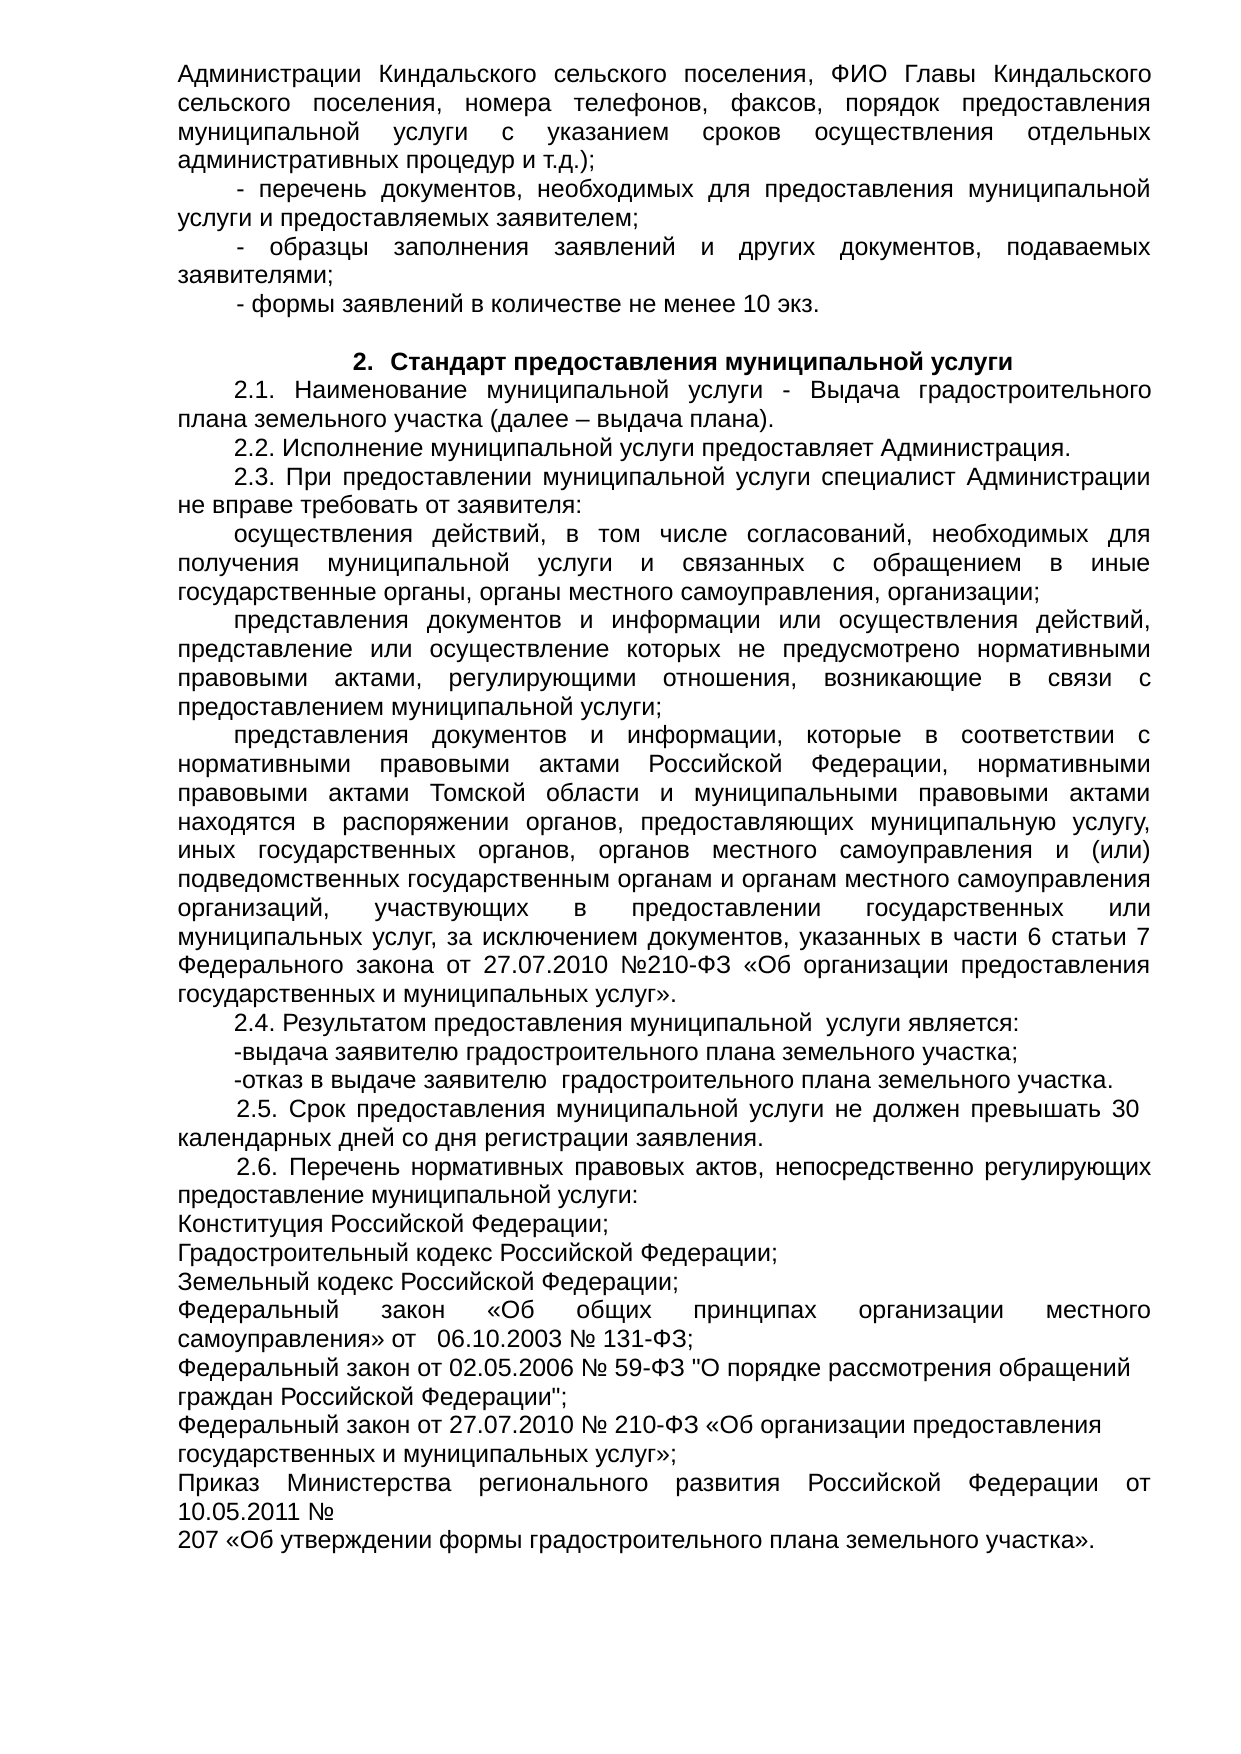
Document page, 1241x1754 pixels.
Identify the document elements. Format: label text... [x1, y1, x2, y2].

text - перечень документов, необходимых для предоставления муниципальной услуги и предоставляемых заявителем; [177, 174, 1152, 232]
text представления документов и информации, которые в соответствии с нормативными правовыми актами Российской Федерации, нормативными правовыми актами Томской области и муниципальными правовыми актами находятся в распоряжении органов, предоставляющих муниципальную услугу, иных государственных органов, органов местного самоуправления и (или) подведомственных государственным органам и органам местного самоуправления организаций, участвующих в предоставлении государственных или муниципальных услуг, за исключением документов, указанных в части 6 статьи 7 Федерального закона от 27.07.2010 №210-ФЗ «Об организации предоставления государственных и муниципальных услуг». [177, 720, 1152, 1008]
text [177, 59, 1152, 174]
text Федеральный закон «Об общих принципах организации местного самоуправления» от 06.10.2003 № 131-ФЗ; [177, 1295, 1152, 1353]
text Приказ Министерства регионального развития Российской Федерации от 10.05.2011 № [177, 1468, 1152, 1525]
text Земельный кодекс Российской Федерации; [177, 1267, 1152, 1295]
text представления документов и информации или осуществления действий, представление или осуществление которых не предусмотрено нормативными правовыми актами, регулирующими отношения, возникающие в связи с предоставлением муниципальной услуги; [177, 605, 1152, 720]
text граждан Российской Федерации"; [177, 1382, 1152, 1410]
text Конституция Российской Федерации; [177, 1209, 1152, 1238]
text 2.6. Перечень нормативных правовых актов, непосредственно регулирующих предоставление муниципальной услуги: [177, 1152, 1152, 1209]
text 2.2. Исполнение муниципальной услуги предоставляет Администрация. [177, 433, 1152, 462]
text государственных и муниципальных услуг»; [177, 1439, 1152, 1468]
text Градостроительный кодекс Российской Федерации; [177, 1238, 1152, 1267]
text осуществления действий, в том числе согласований, необходимых для получения муниципальной услуги и связанных с обращением в иные государственные органы, органы местного самоуправления, организации; [177, 519, 1152, 605]
text 2. Стандарт предоставления муниципальной услуги [215, 347, 1152, 375]
text - образцы заполнения заявлений и других документов, подаваемых заявителями; [177, 232, 1152, 289]
text -отказ в выдаче заявителю градостроительного плана земельного участка. [177, 1065, 1152, 1094]
text -выдача заявителю градостроительного плана земельного участка; [177, 1037, 1152, 1065]
text 2.4. Результатом предоставления муниципальной услуги является: [177, 1008, 1152, 1037]
text 207 «Об утверждении формы градостроительного плана земельного участка». [177, 1525, 1152, 1554]
text - формы заявлений в количестве не менее 10 экз. [177, 289, 1152, 318]
text 2.3. При предоставлении муниципальной услуги специалист Администрации не вправе требовать от заявителя: [177, 462, 1152, 519]
text 2.1. Наименование муниципальной услуги - Выдача градостроительного плана земельного участка (далее – выдача плана). [177, 375, 1152, 433]
text Федеральный закон от 27.07.2010 № 210-ФЗ «Об организации предоставления [177, 1410, 1152, 1439]
text Федеральный закон от 02.05.2006 № 59-ФЗ "О порядке рассмотрения обращений [177, 1353, 1152, 1382]
text 2.5. Срок предоставления муниципальной услуги не должен превышать 30 календарных дней со дня регистрации заявления. [177, 1094, 1140, 1152]
